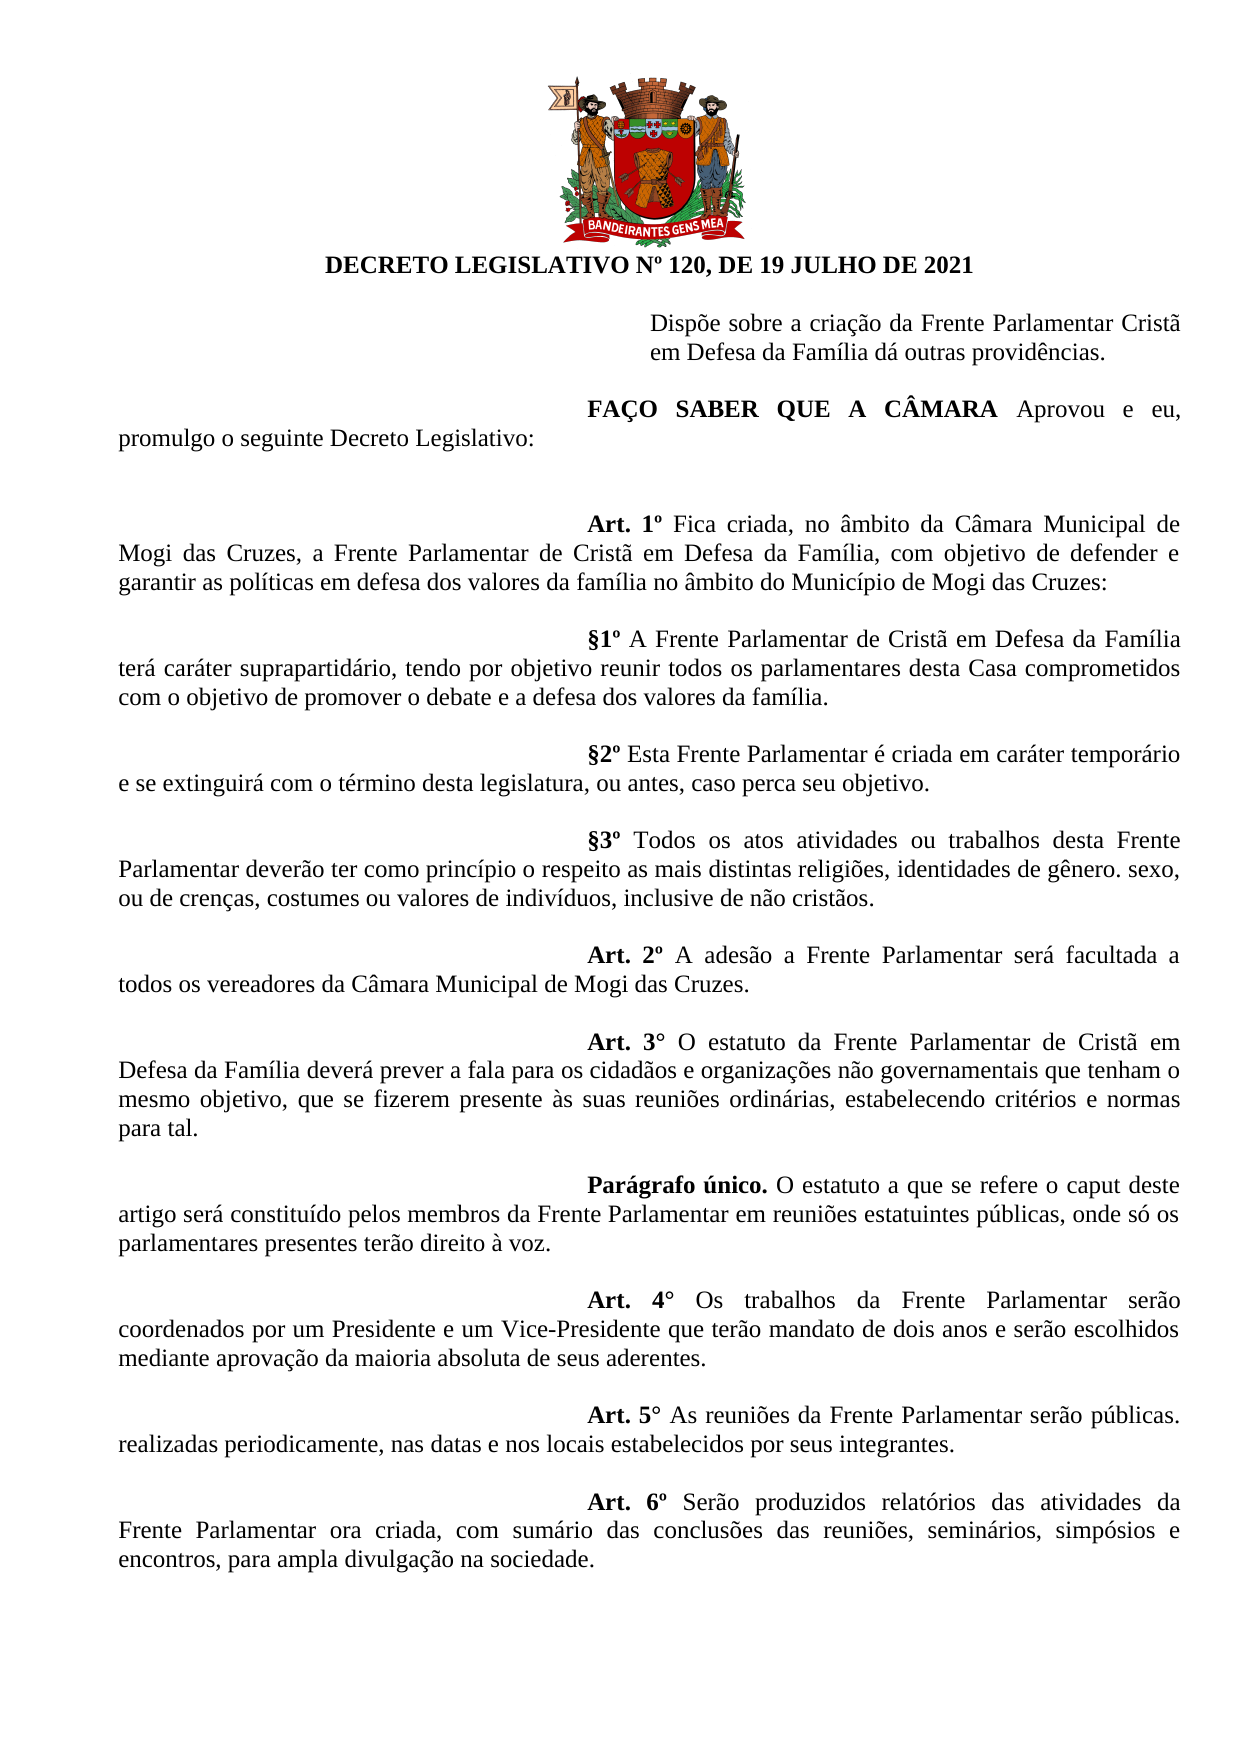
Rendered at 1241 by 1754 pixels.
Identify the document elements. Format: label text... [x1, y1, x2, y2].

text §3º Todos os atos atividades ou trabalhos desta Frente Parlamentar deverão ter como princípio o respeito as mais distintas religiões, identidades de gênero. sexo, ou de crenças, costumes ou valores de indivíduos, inclusive de não cristãos. [118, 825, 1181, 912]
text Art. 3° O estatuto da Frente Parlamentar de Cristã em Defesa da Família deverá prever a fala para os cidadãos e organizações não governamentais que tenham o mesmo objetivo, que se fizerem presente às suas reuniões ordinárias, estabelecendo critérios e normas para tal. [118, 1027, 1181, 1142]
text FAÇO SABER QUE A CÂMARA Aprovou e eu, promulgo o seguinte Decreto Legislativo: [118, 394, 1181, 452]
text Art. 2º A adesão a Frente Parlamentar será facultada a todos os vereadores da Câmara Municipal de Mogi das Cruzes. [118, 940, 1181, 998]
text Dispõe sobre a criação da Frente Parlamentar Cristã em Defesa da Família dá outras providências. [650, 308, 1181, 365]
text Art. 6º Serão produzidos relatórios das atividades da Frente Parlamentar ora criada, com sumário das conclusões das reuniões, seminários, simpósios e encontros, para ampla divulgação na sociedade. [118, 1487, 1181, 1573]
text Parágrafo único. O estatuto a que se refere o caput deste artigo será constituído pelos membros da Frente Parlamentar em reuniões estatuintes públicas, onde só os parlamentares presentes terão direito à voz. [118, 1170, 1181, 1257]
text Art. 4° Os trabalhos da Frente Parlamentar serão coordenados por um Presidente e um Vice-Presidente que terão mandato de dois anos e serão escolhidos mediante aprovação da maioria absoluta de seus aderentes. [118, 1285, 1181, 1372]
text DECRETO LEGISLATIVO Nº 120, DE 19 JULHO DE 2021 [118, 250, 1181, 279]
picture [546, 73, 753, 251]
text Art. 1º Fica criada, no âmbito da Câmara Municipal de Mogi das Cruzes, a Frente Parlamentar de Cristã em Defesa da Família, com objetivo de defender e garantir as políticas em defesa dos valores da família no âmbito do Município de Mogi das Cruzes: [118, 509, 1181, 595]
text Art. 5° As reuniões da Frente Parlamentar serão públicas. realizadas periodicamente, nas datas e nos locais estabelecidos por seus integrantes. [118, 1400, 1181, 1458]
text §2º Esta Frente Parlamentar é criada em caráter temporário e se extinguirá com o término desta legislatura, ou antes, caso perca seu objetivo. [118, 739, 1181, 797]
text §1º A Frente Parlamentar de Cristã em Defesa da Família terá caráter suprapartidário, tendo por objetivo reunir todos os parlamentares desta Casa comprometidos com o objetivo de promover o debate e a defesa dos valores da família. [118, 624, 1181, 710]
